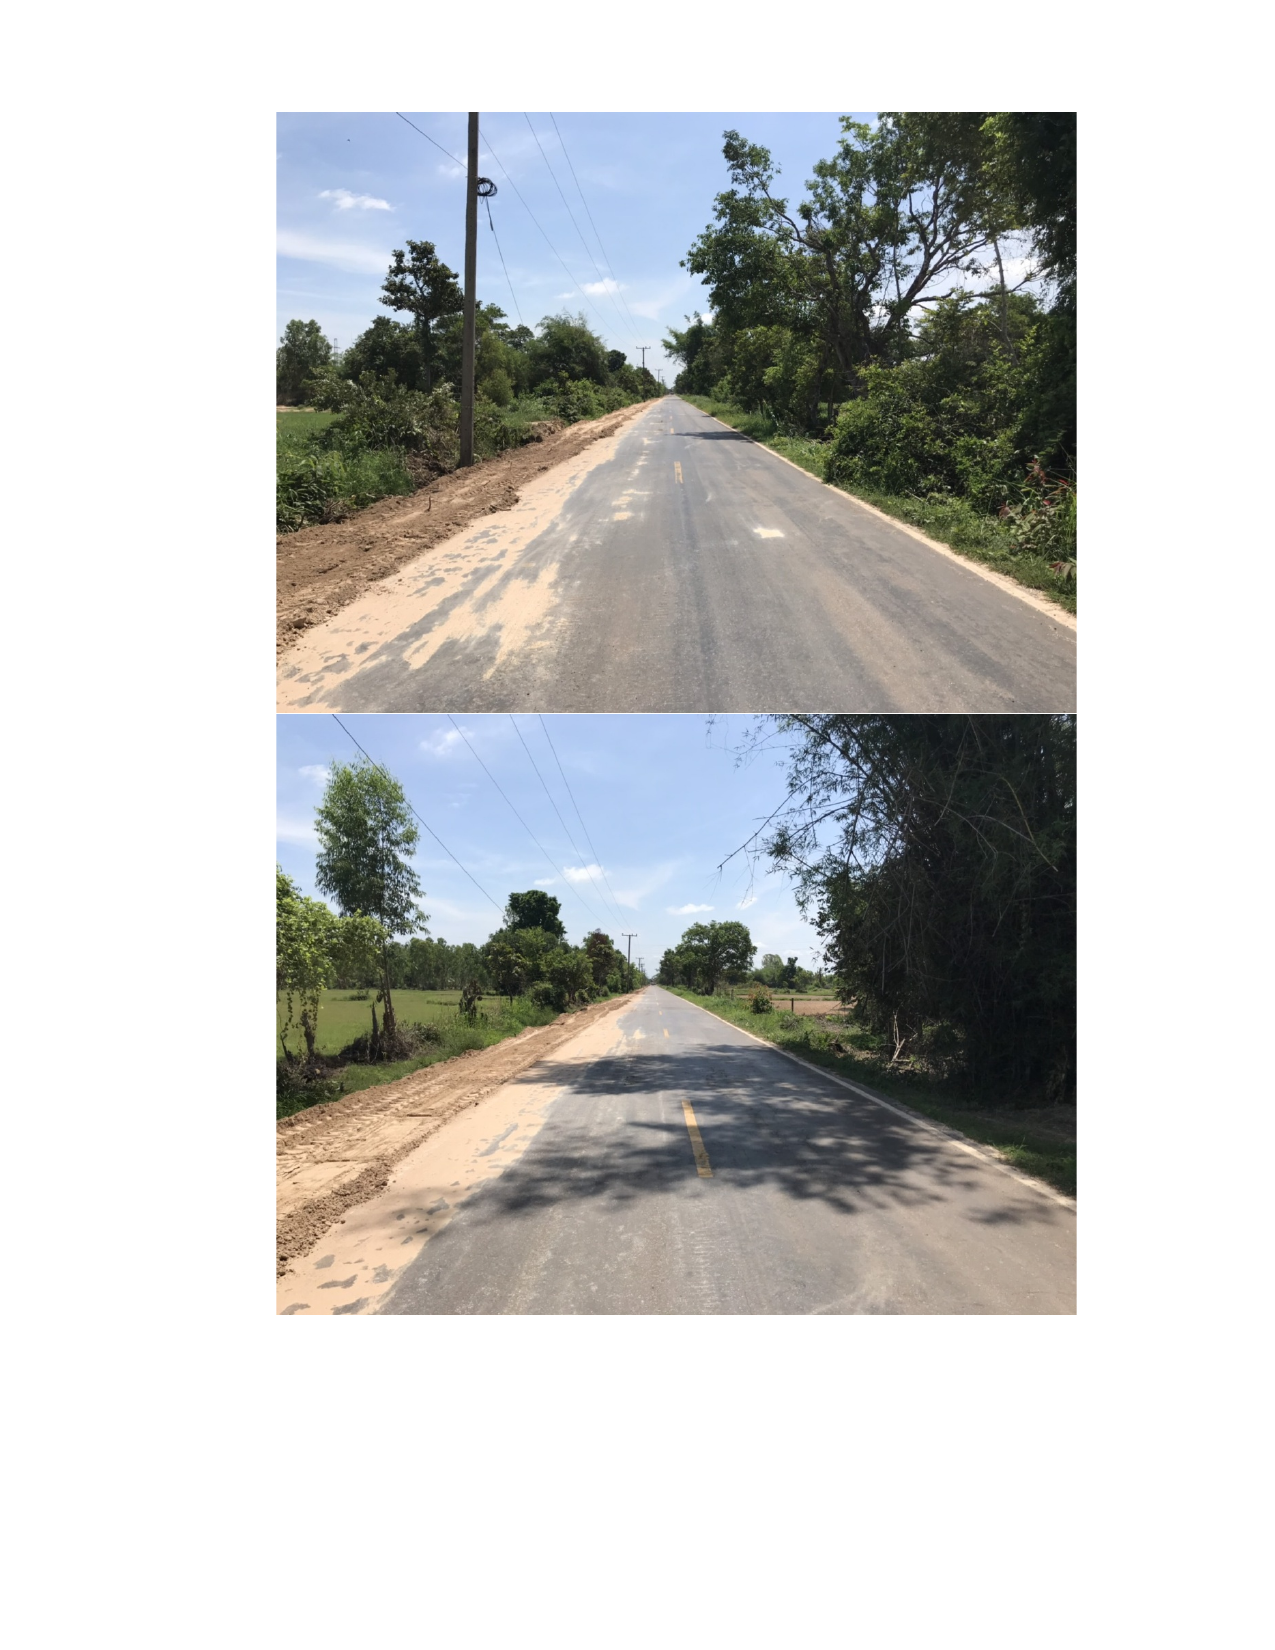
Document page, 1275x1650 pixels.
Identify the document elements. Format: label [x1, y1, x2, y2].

picture [276, 714, 1077, 1315]
picture [276, 112, 1077, 713]
